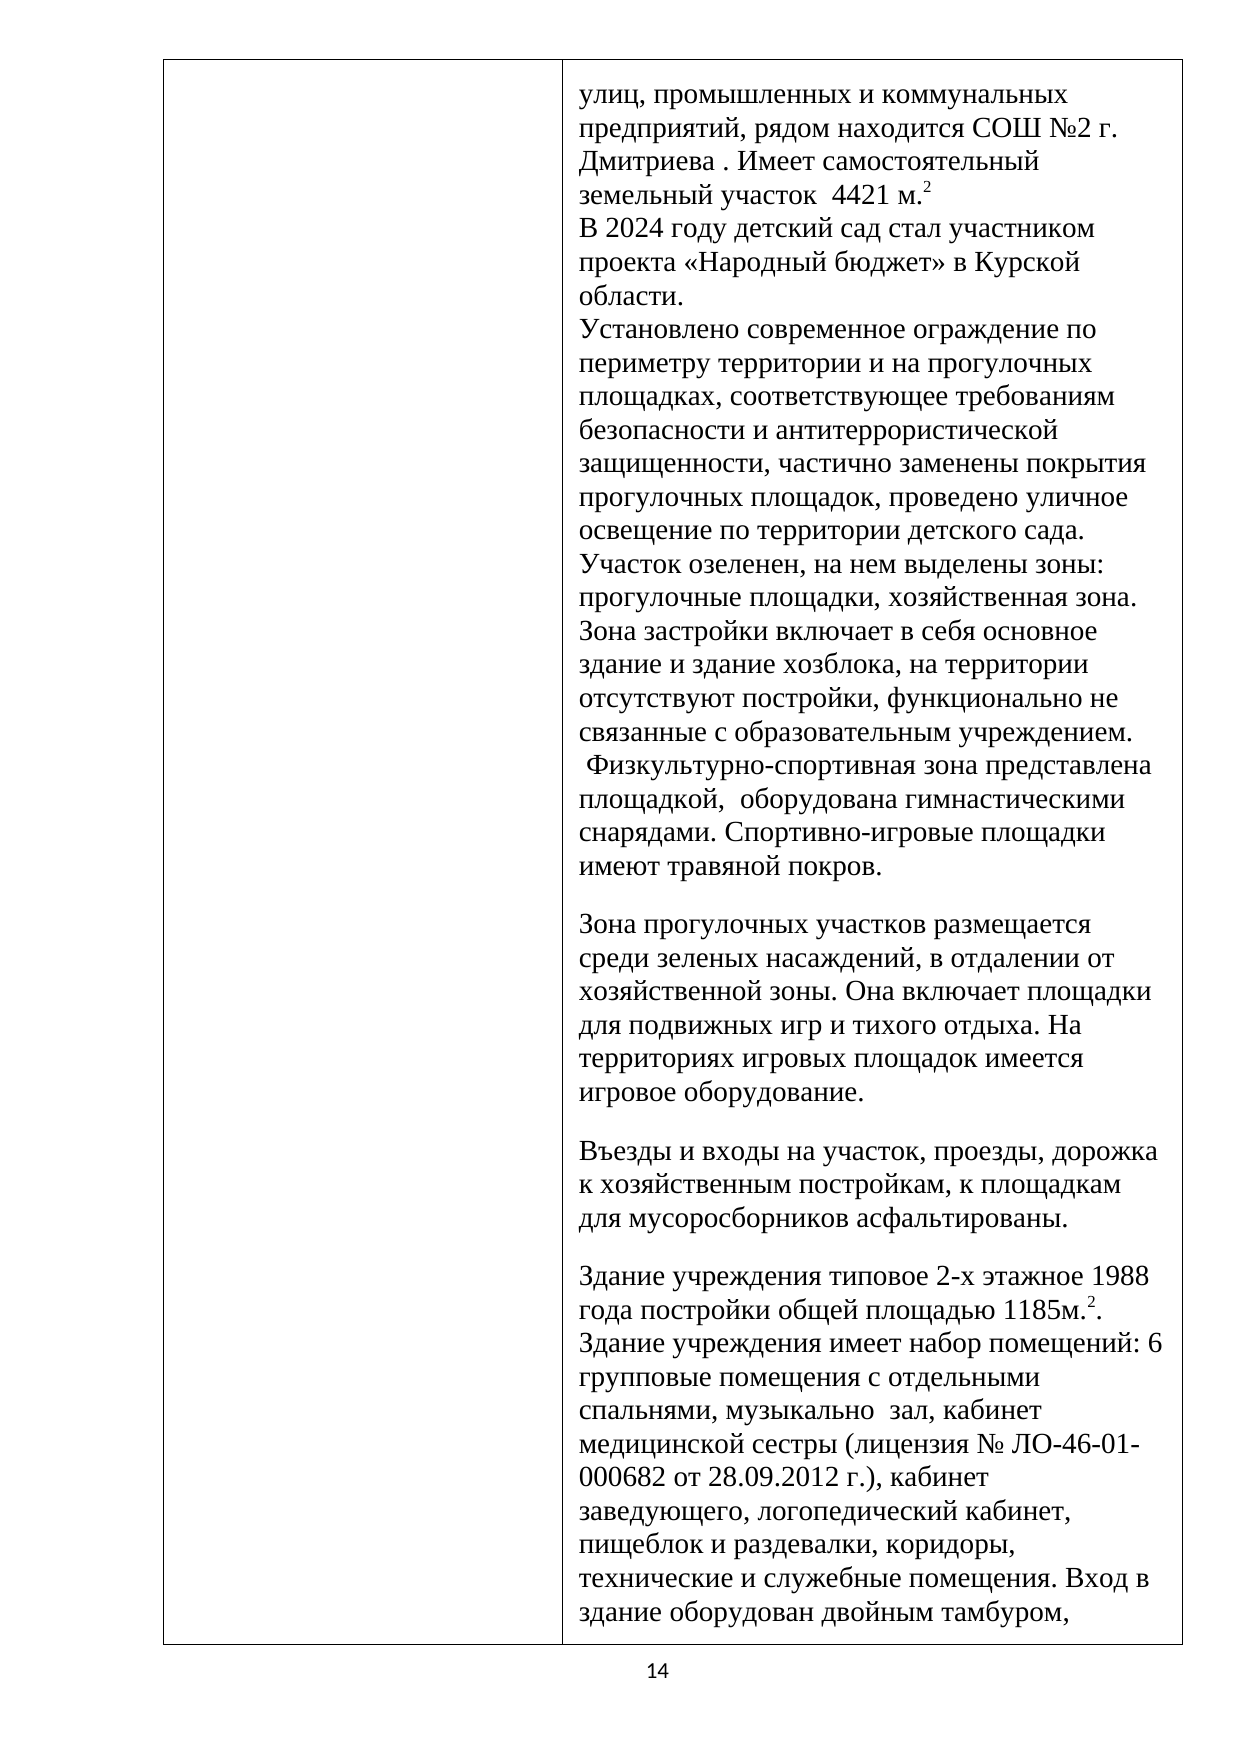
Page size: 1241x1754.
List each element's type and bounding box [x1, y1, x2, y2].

table_cell [563, 60, 1182, 1643]
table_cell [164, 60, 562, 1643]
